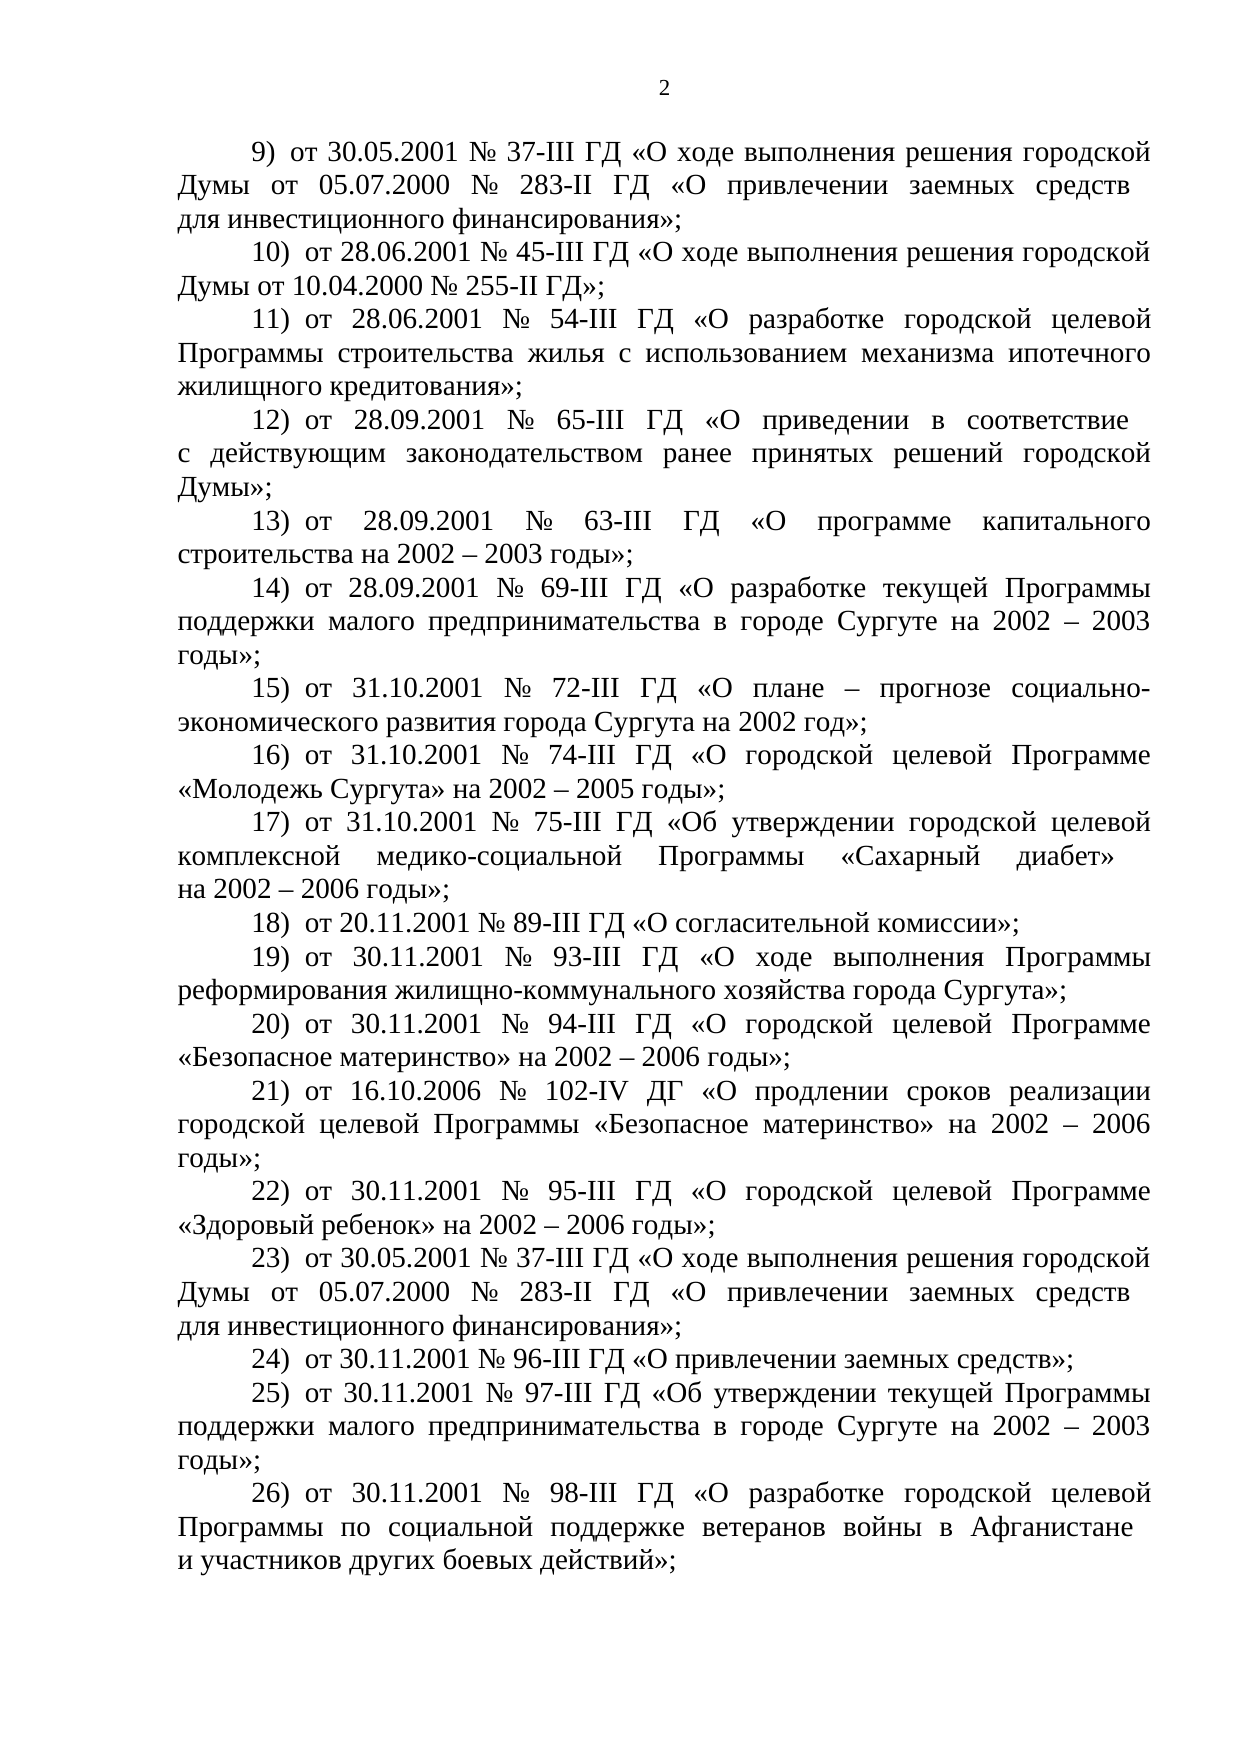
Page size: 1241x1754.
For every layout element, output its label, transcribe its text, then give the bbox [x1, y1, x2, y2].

text 13) от 28.09.2001 № 63-III ГД «О программе капитального строительства на 2002 – 2003 годы»; [177, 503, 1152, 570]
text 17) от 31.10.2001 № 75-III ГД «Об утверждении городской целевой комплексной медико-социальной Программы «Сахарный диабет» на 2002 – 2006 годы»; [177, 804, 1152, 905]
text 21) от 16.10.2006 № 102-IV ДГ «О продлении сроков реализации городской целевой Программы «Безопасное материнство» на 2002 – 2006 годы»; [177, 1073, 1152, 1173]
text 19) от 30.11.2001 № 93-III ГД «О ходе выполнения Программы реформирования жилищно-коммунального хозяйства города Сургута»; [177, 939, 1152, 1006]
text 24) от 30.11.2001 № 96-III ГД «О привлечении заемных средств»; [177, 1341, 1152, 1375]
text 12) от 28.09.2001 № 65-III ГД «О приведении в соответствие с действующим законодательством ранее принятых решений городской Думы»; [177, 402, 1152, 503]
text 26) от 30.11.2001 № 98-III ГД «О разработке городской целевой Программы по социальной поддержке ветеранов войны в Афганистане и участников других боевых действий»; [177, 1475, 1152, 1576]
text 11) от 28.06.2001 № 54-III ГД «О разработке городской целевой Программы строительства жилья с использованием механизма ипотечного жилищного кредитования»; [177, 301, 1152, 402]
text 16) от 31.10.2001 № 74-III ГД «О городской целевой Программе «Молодежь Сургута» на 2002 – 2005 годы»; [177, 737, 1152, 804]
text 9) от 30.05.2001 № 37-III ГД «О ходе выполнения решения городской Думы от 05.07.2000 № 283-II ГД «О привлечении заемных средств для инвестиционного финансирования»; [177, 134, 1152, 234]
text 10) от 28.06.2001 № 45-III ГД «О ходе выполнения решения городской Думы от 10.04.2000 № 255-II ГД»; [177, 234, 1152, 301]
text 18) от 20.11.2001 № 89-III ГД «О согласительной комиссии»; [177, 905, 1152, 939]
text 25) от 30.11.2001 № 97-III ГД «Об утверждении текущей Программы поддержки малого предпринимательства в городе Сургуте на 2002 – 2003 годы»; [177, 1375, 1152, 1475]
text 23) от 30.05.2001 № 37-III ГД «О ходе выполнения решения городской Думы от 05.07.2000 № 283-II ГД «О привлечении заемных средств для инвестиционного финансирования»; [177, 1241, 1152, 1341]
text 20) от 30.11.2001 № 94-III ГД «О городской целевой Программе «Безопасное материнство» на 2002 – 2006 годы»; [177, 1006, 1152, 1073]
text 15) от 31.10.2001 № 72-III ГД «О плане – прогнозе социально-экономического развития города Сургута на 2002 год»; [177, 670, 1152, 737]
text 14) от 28.09.2001 № 69-III ГД «О разработке текущей Программы поддержки малого предпринимательства в городе Сургуте на 2002 – 2003 годы»; [177, 570, 1152, 670]
text 22) от 30.11.2001 № 95-III ГД «О городской целевой Программе «Здоровый ребенок» на 2002 – 2006 годы»; [177, 1173, 1152, 1241]
